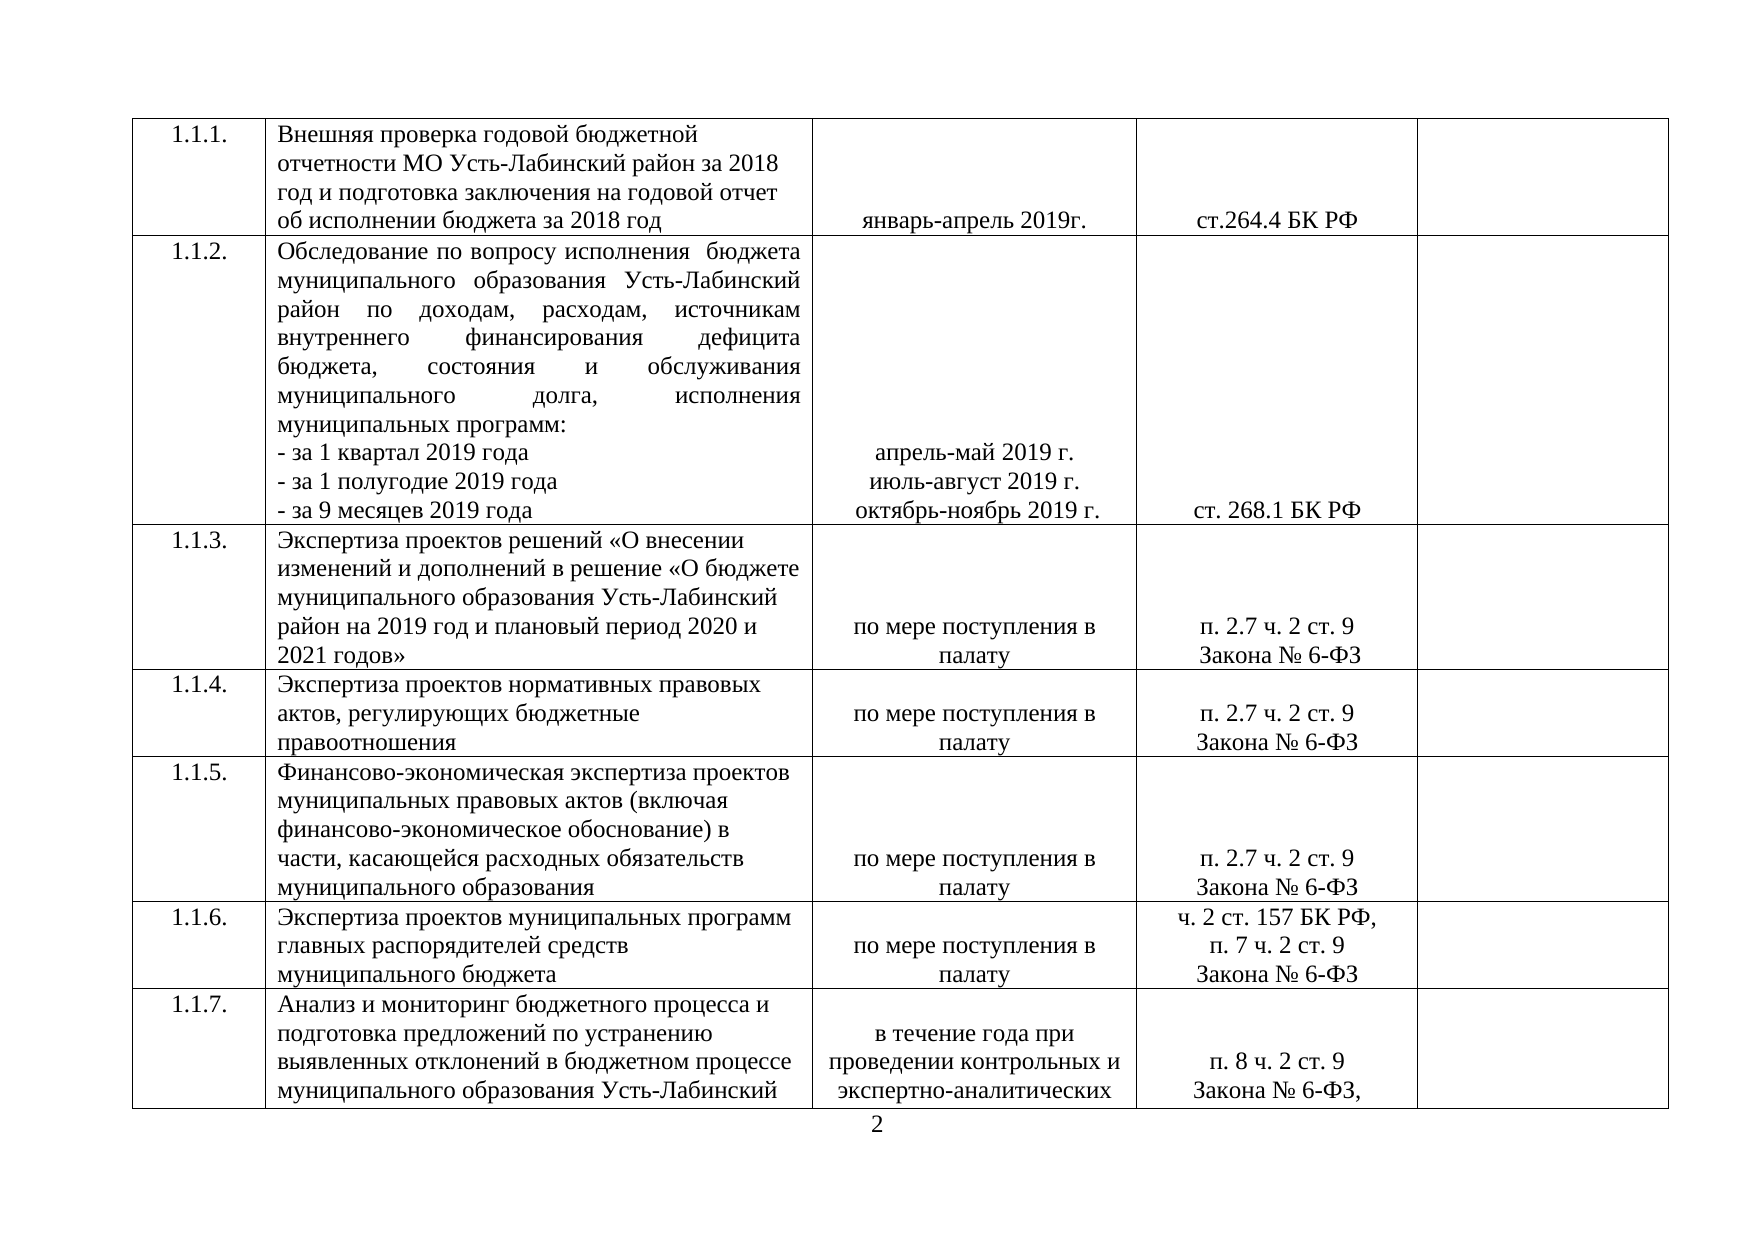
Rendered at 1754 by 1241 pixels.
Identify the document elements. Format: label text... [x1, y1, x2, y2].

table_cell п. 2.7 ч. 2 ст. 9 Закона № 6-ФЗ [1137, 525, 1417, 668]
table_cell Обследование по вопросу исполнения бюджета муниципального образования Усть-Лабинский район по доходам, расходам, источникам внутреннего финансирования дефицита бюджета, состояния и обслуживания муниципального долга, исполнения муниципальных программ: - за 1 квартал 2019 года - за 1 полугодие 2019 года - за 9 месяцев 2019 года [266, 236, 812, 524]
table_cell [1418, 236, 1668, 524]
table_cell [266, 989, 812, 1108]
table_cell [813, 989, 1136, 1108]
table_cell 1.1.4. [133, 670, 265, 756]
table_cell [1418, 757, 1668, 901]
table_cell ст. 268.1 БК РФ [1137, 236, 1417, 524]
table_cell п. 2.7 ч. 2 ст. 9 Закона № 6-ФЗ [1137, 670, 1417, 756]
table_cell по мере поступления в палату [813, 525, 1136, 668]
table_cell 1.1.2. [133, 236, 265, 524]
table_cell Экспертиза проектов решений «О внесении изменений и дополнений в решение «О бюджете муниципального образования Усть-Лабинский район на 2019 год и плановый период 2020 и 2021 годов» [266, 525, 812, 668]
table_cell [1418, 670, 1668, 756]
table_cell по мере поступления в палату [813, 902, 1136, 988]
table_cell 1.1.5. [133, 757, 265, 901]
table_cell по мере поступления в палату [813, 670, 1136, 756]
table_cell [1418, 525, 1668, 668]
table_cell апрель-май 2019 г. июль-август 2019 г. октябрь-ноябрь 2019 г. [813, 236, 1136, 524]
table_cell Экспертиза проектов муниципальных программ главных распорядителей средств муниципального бюджета [266, 902, 812, 988]
table_cell [1418, 119, 1668, 235]
table_cell 1.1.1. [133, 119, 265, 235]
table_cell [1137, 989, 1417, 1108]
table_cell Внешняя проверка годовой бюджетной отчетности МО Усть-Лабинский район за 2018 год и подготовка заключения на годовой отчет об исполнении бюджета за 2018 год [266, 119, 812, 235]
table_cell ст.264.4 БК РФ [1137, 119, 1417, 235]
table_cell 1.1.7. [133, 989, 265, 1108]
table_cell Экспертиза проектов нормативных правовых актов, регулирующих бюджетные правоотношения [266, 670, 812, 756]
table_cell январь-апрель 2019г. [813, 119, 1136, 235]
table_cell 1.1.3. [133, 525, 265, 668]
table_cell п. 2.7 ч. 2 ст. 9 Закона № 6-ФЗ [1137, 757, 1417, 901]
table_cell Финансово-экономическая экспертиза проектов муниципальных правовых актов (включая финансово-экономическое обоснование) в части, касающейся расходных обязательств муниципального образования [266, 757, 812, 901]
table_cell [1418, 989, 1668, 1108]
table_cell [1418, 902, 1668, 988]
table_cell ч. 2 ст. 157 БК РФ, п. 7 ч. 2 ст. 9 Закона № 6-ФЗ [1137, 902, 1417, 988]
table_cell по мере поступления в палату [813, 757, 1136, 901]
table_cell 1.1.6. [133, 902, 265, 988]
